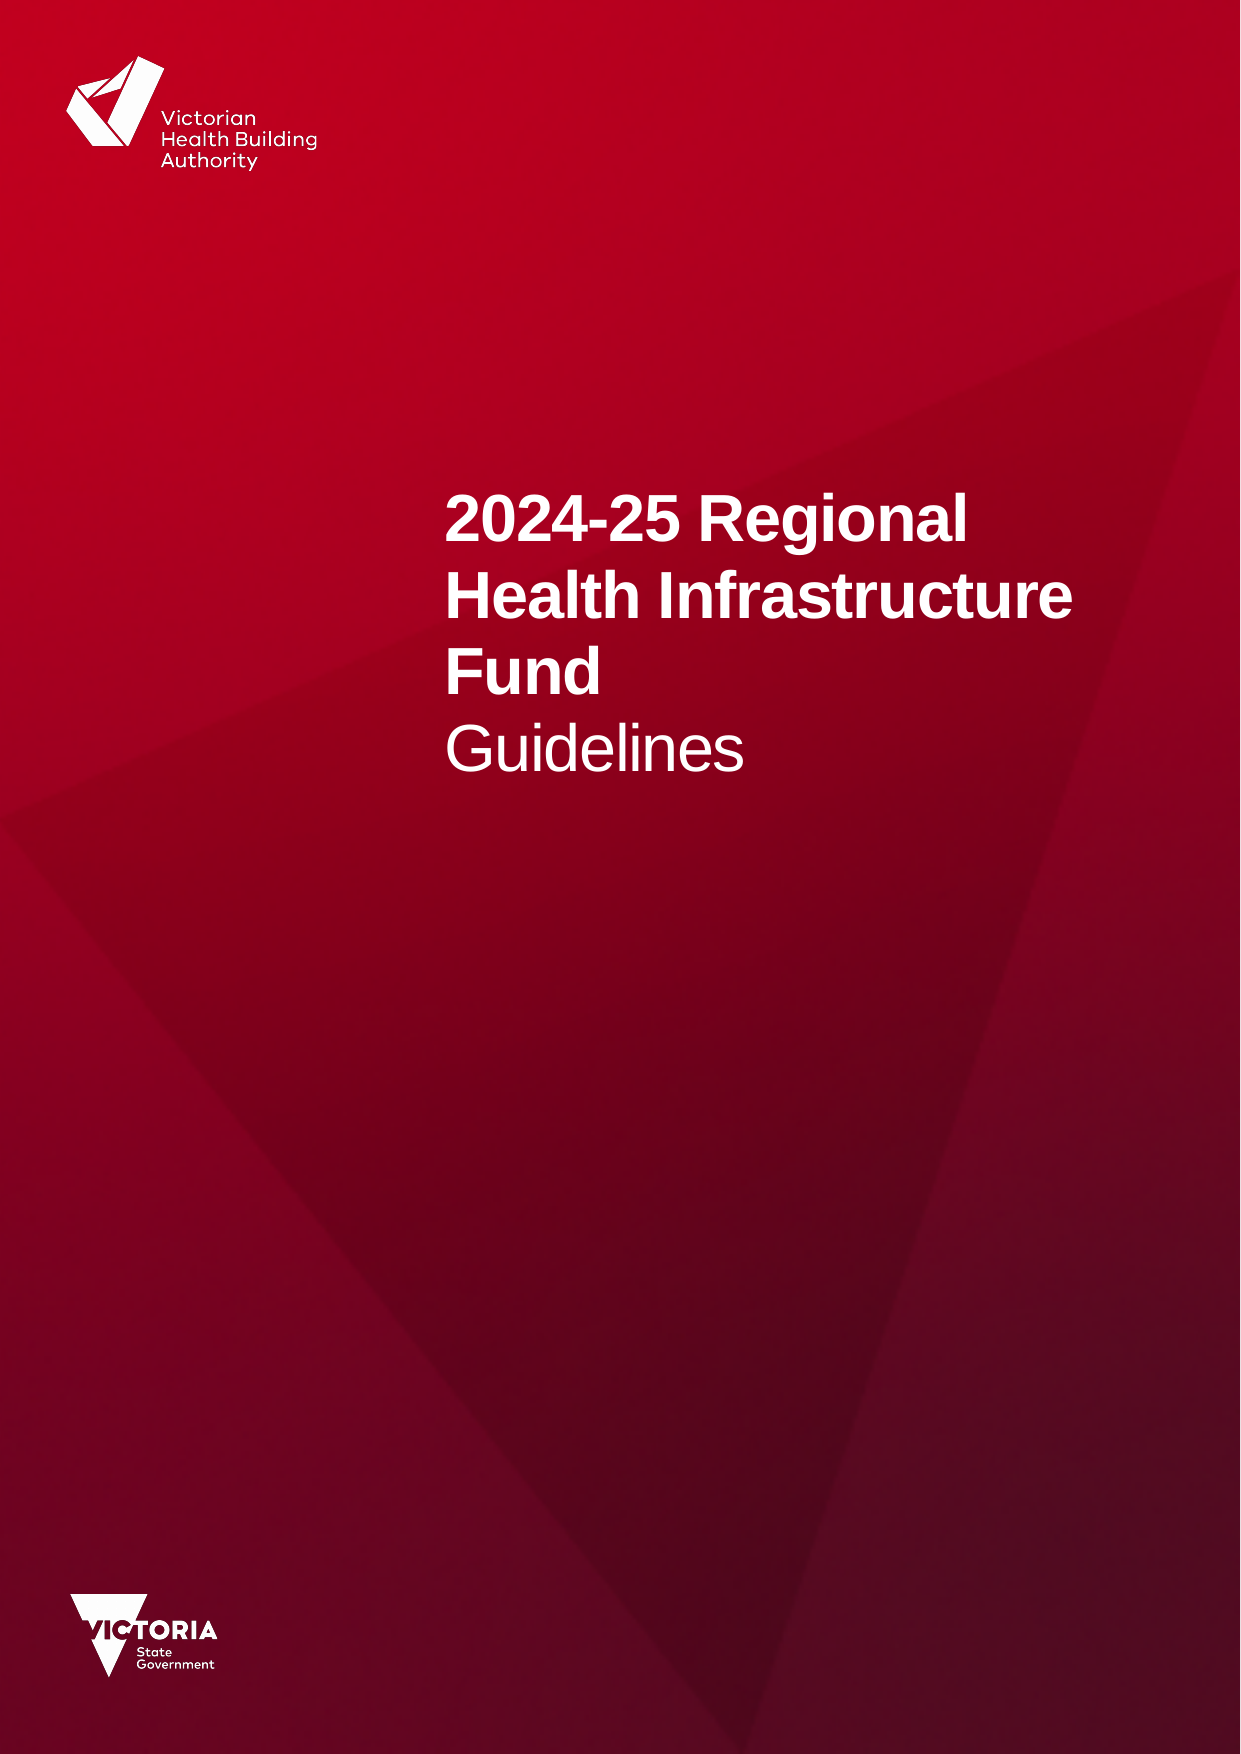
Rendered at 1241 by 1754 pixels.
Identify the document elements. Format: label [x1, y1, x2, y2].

picture [0, 0, 1241, 1754]
table_header [444, 71, 1169, 786]
